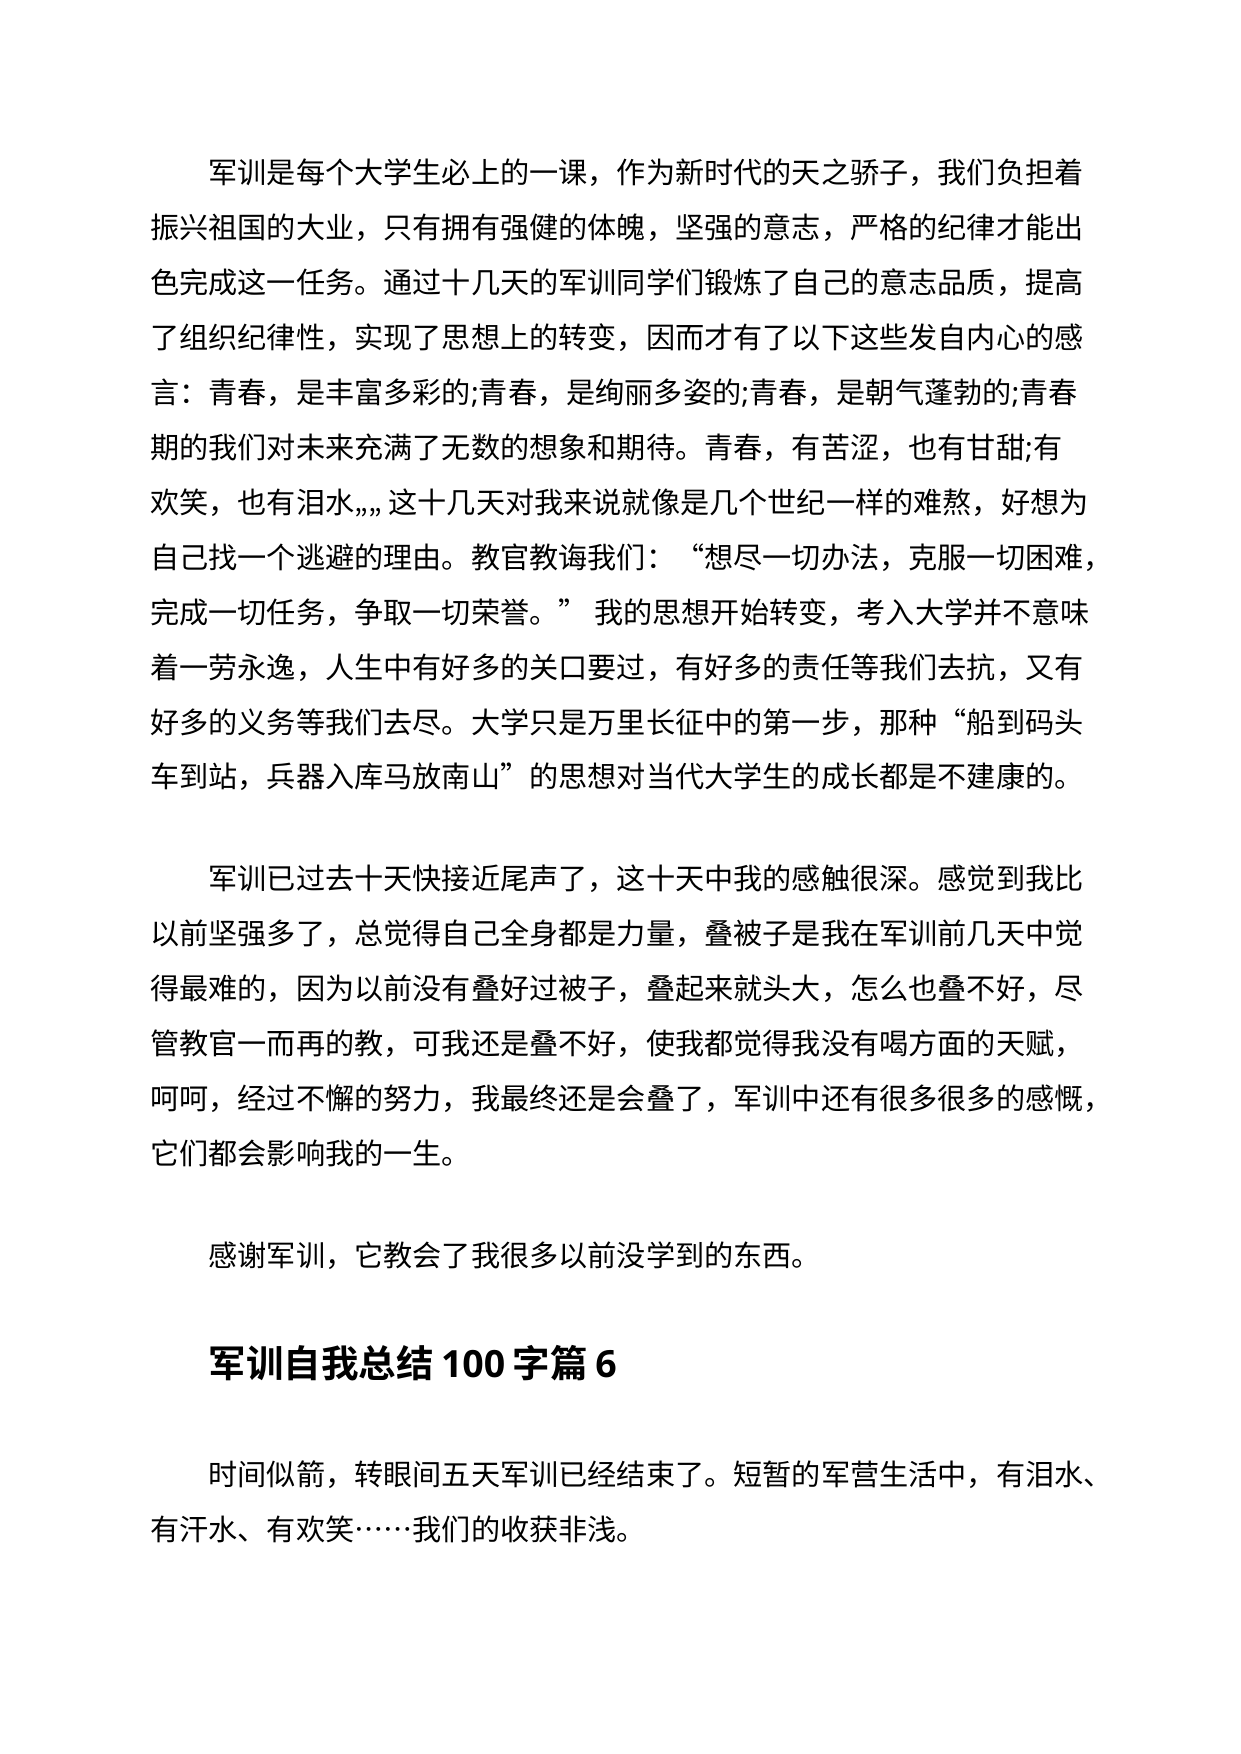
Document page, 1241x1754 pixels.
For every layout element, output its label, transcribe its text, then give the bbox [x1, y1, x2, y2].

text 军训自我总结100字篇6 [150, 1334, 1090, 1388]
text 军训已过去十天快接近尾声了，这十天中我的感触很深。感觉到我比以前坚强多了，总觉得自己全身都是力量，叠被子是我在军训前几天中觉得最难的，因为以前没有叠好过被子，叠起来就头大，怎么也叠不好，尽管教官一而再的教，可我还是叠不好，使我都觉得我没有喝方面的天赋，呵呵，经过不懈的努力，我最终还是会叠了，军训中还有很多很多的感慨，它们都会影响我的一生。 [150, 856, 1090, 1173]
text 军训是每个大学生必上的一课，作为新时代的天之骄子，我们负担着振兴祖国的大业，只有拥有强健的体魄，坚强的意志，严格的纪律才能出色完成这一任务。通过十几天的军训同学们锻炼了自己的意志品质，提高了组织纪律性，实现了思想上的转变，因而才有了以下这些发自内心的感言：青春，是丰富多彩的;青春，是绚丽多姿的;青春，是朝气蓬勃的;青春期的我们对未来充满了无数的想象和期待。青春，有苦涩，也有甘甜;有欢笑，也有泪水„„ 这十几天对我来说就像是几个世纪一样的难熬，好想为自己找一个逃避的理由。教官教诲我们：“想尽一切办法，克服一切困难，完成一切任务，争取一切荣誉。” 我的思想开始转变，考入大学并不意味着一劳永逸，人生中有好多的关口要过，有好多的责任等我们去抗，又有好多的义务等我们去尽。大学只是万里长征中的第一步，那种“船到码头车到站，兵器入库马放南山”的思想对当代大学生的成长都是不建康的。 [150, 150, 1090, 796]
text 时间似箭，转眼间五天军训已经结束了。短暂的军营生活中，有泪水、有汗水、有欢笑……我们的收获非浅。 [150, 1451, 1090, 1549]
text 感谢军训，它教会了我很多以前没学到的东西。 [150, 1232, 1090, 1274]
